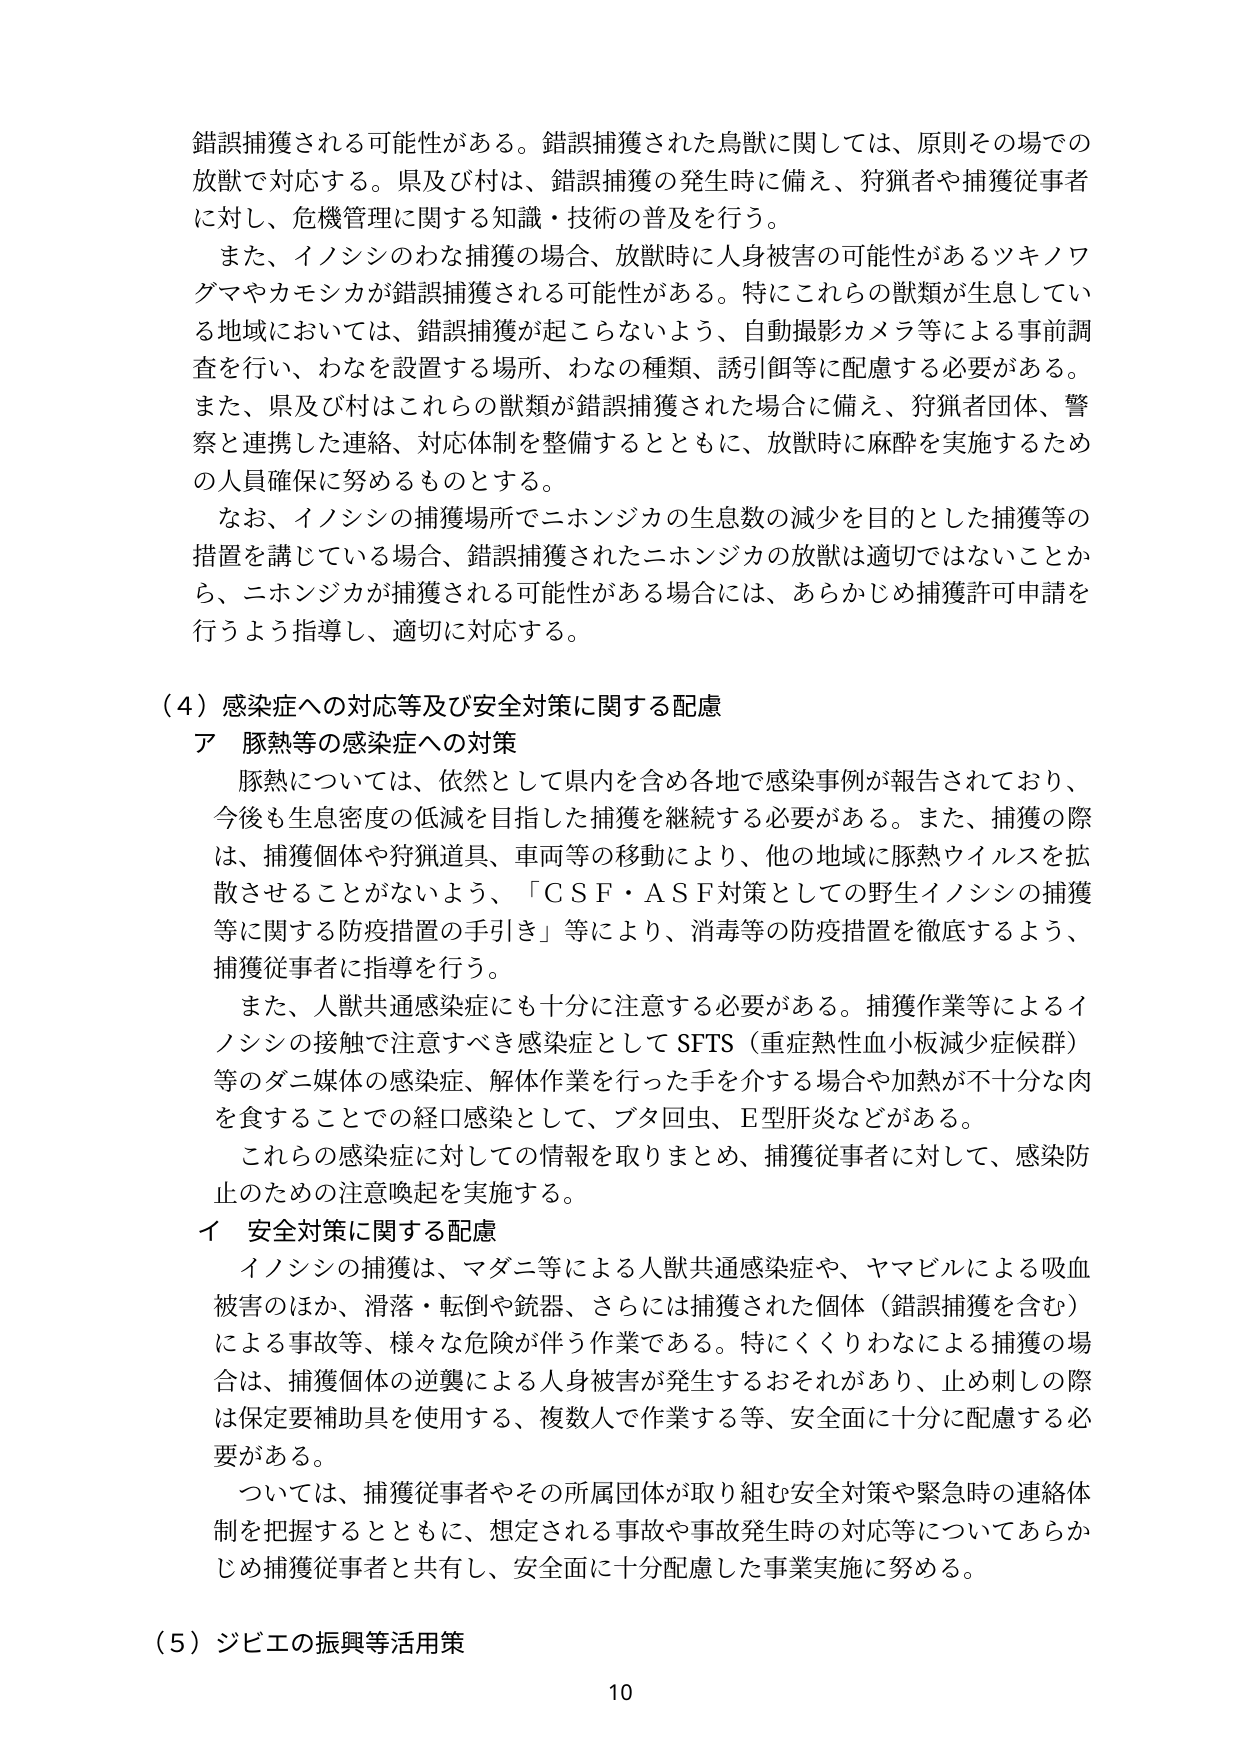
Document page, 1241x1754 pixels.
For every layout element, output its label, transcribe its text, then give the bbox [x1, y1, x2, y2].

text これらの感染症に対しての情報を取りまとめ、捕獲従事者に対して、感染防止のための注意喚起を実施する。 [213, 1135, 1092, 1210]
text ついては、捕獲従事者やその所属団体が取り組む安全対策や緊急時の連絡体制を把握するとともに、想定される事故や事故発生時の対応等についてあらかじめ捕獲従事者と共有し、安全面に十分配慮した事業実施に努める。 [213, 1473, 1092, 1585]
text ア 豚熱等の感染症への対策 [117, 723, 1092, 760]
text 豚熱については、依然として県内を含め各地で感染事例が報告されており、今後も生息密度の低減を目指した捕獲を継続する必要がある。また、捕獲の際は、捕獲個体や狩猟道具、車両等の移動により、他の地域に豚熱ウイルスを拡散させることがないよう、「ＣＳＦ・ＡＳＦ対策としての野生イノシシの捕獲等に関する防疫措置の手引き」等により、消毒等の防疫措置を徹底するよう、捕獲従事者に指導を行う。 [213, 760, 1092, 985]
text （４）感染症への対応等及び安全対策に関する配慮 [148, 685, 1092, 723]
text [117, 123, 1092, 235]
text イ 安全対策に関する配慮 [148, 1210, 1092, 1248]
text イノシシの捕獲は、マダニ等による人獣共通感染症や、ヤマビルによる吸血被害のほか、滑落・転倒や銃器、さらには捕獲された個体（錯誤捕獲を含む）による事故等、様々な危険が伴う作業である。特にくくりわなによる捕獲の場合は、捕獲個体の逆襲による人身被害が発生するおそれがあり、止め刺しの際は保定要補助具を使用する、複数人で作業する等、安全面に十分に配慮する必要がある。 [213, 1248, 1092, 1473]
text なお、イノシシの捕獲場所でニホンジカの生息数の減少を目的とした捕獲等の措置を講じている場合、錯誤捕獲されたニホンジカの放獣は適切ではないことから、ニホンジカが捕獲される可能性がある場合には、あらかじめ捕獲許可申請を行うよう指導し、適切に対応する。 [192, 498, 1092, 648]
text また、イノシシのわな捕獲の場合、放獣時に人身被害の可能性があるツキノワグマやカモシカが錯誤捕獲される可能性がある。特にこれらの獣類が生息している地域においては、錯誤捕獲が起こらないよう、自動撮影カメラ等による事前調査を行い、わなを設置する場所、わなの種類、誘引餌等に配慮する必要がある。また、県及び村はこれらの獣類が錯誤捕獲された場合に備え、狩猟者団体、警察と連携した連絡、対応体制を整備するとともに、放獣時に麻酔を実施するための人員確保に努めるものとする。 [192, 235, 1092, 498]
list （５）ジビエの振興等活用策 [141, 1623, 1092, 1660]
text また、人獣共通感染症にも十分に注意する必要がある。捕獲作業等によるイノシシの接触で注意すべき感染症としてSFTS（重症熱性血小板減少症候群）等のダニ媒体の感染症、解体作業を行った手を介する場合や加熱が不十分な肉を食することでの経口感染として、ブタ回虫、Ｅ型肝炎などがある。 [213, 985, 1092, 1135]
